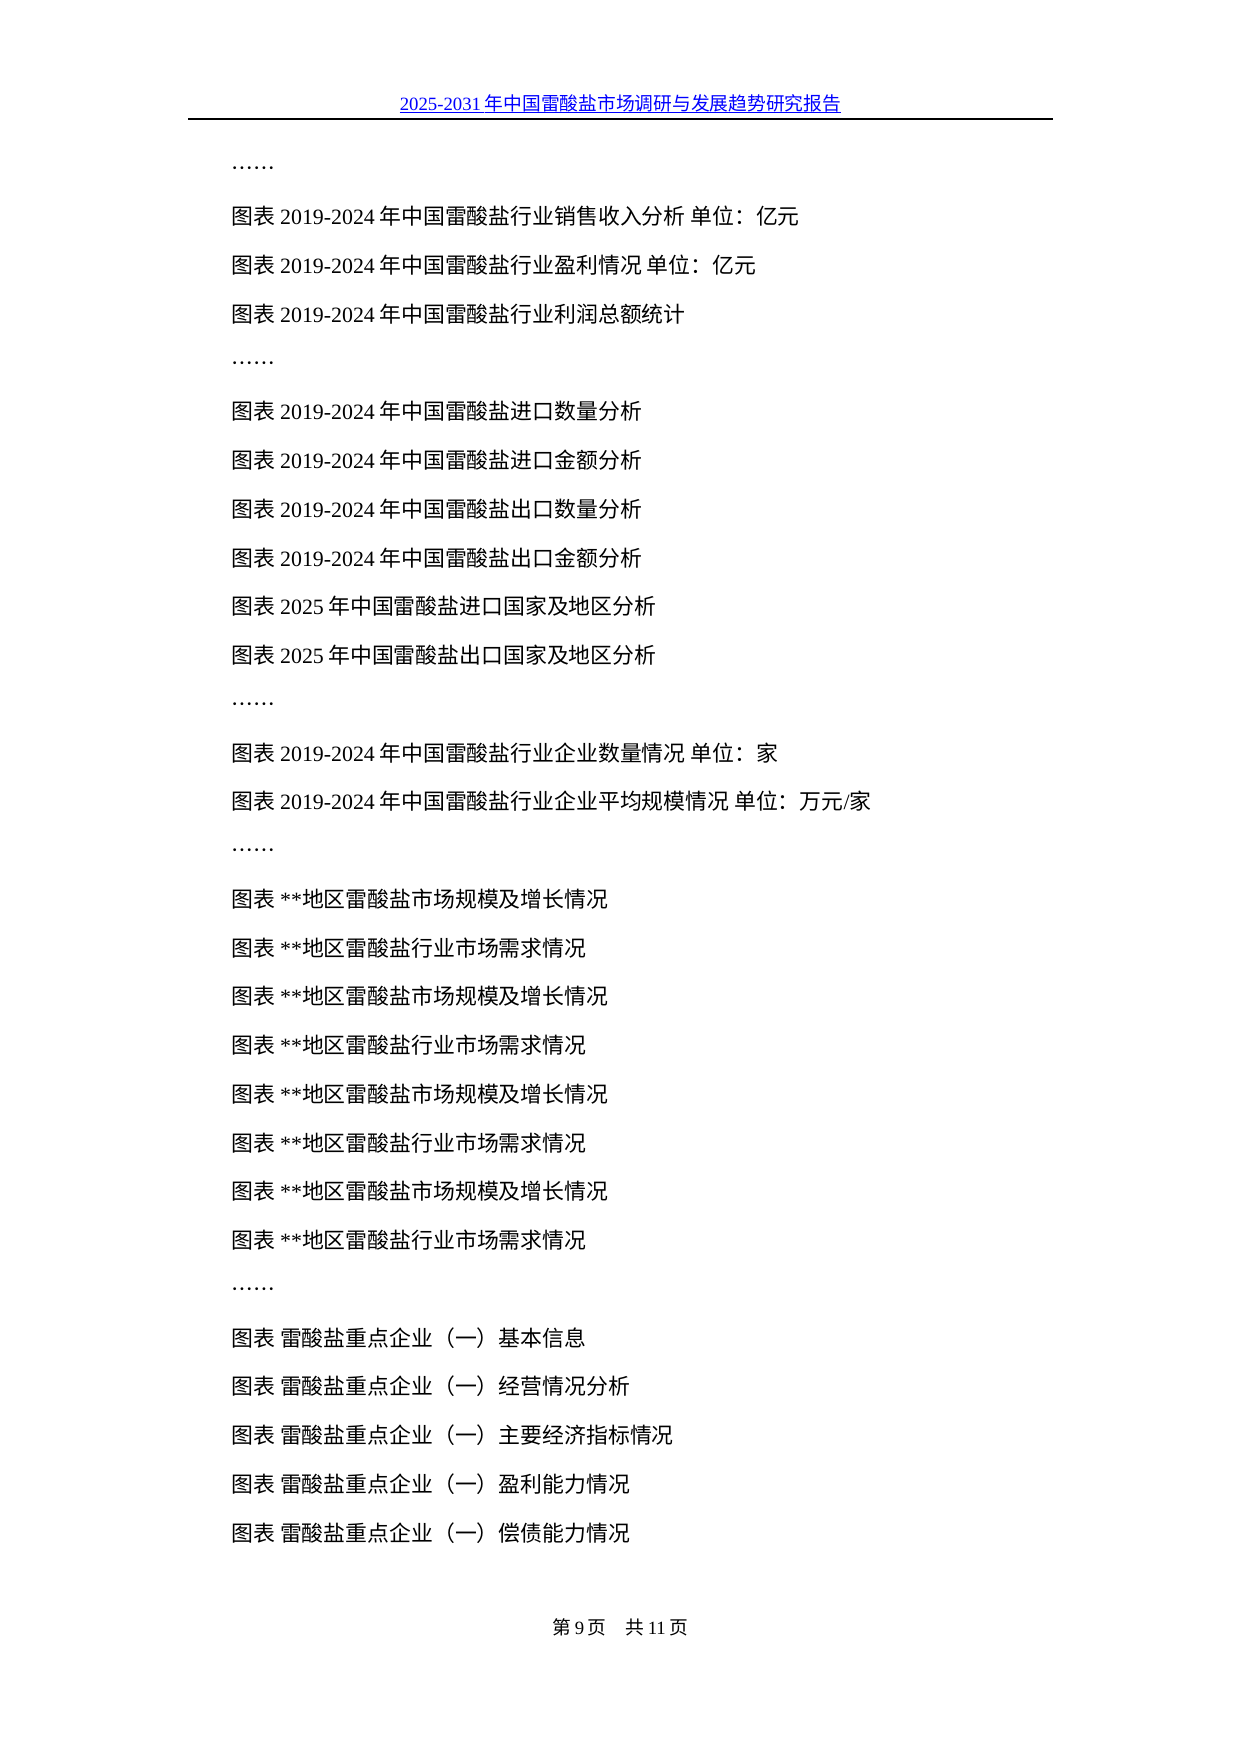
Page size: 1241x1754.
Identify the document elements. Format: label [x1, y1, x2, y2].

text [187, 150, 1053, 1548]
